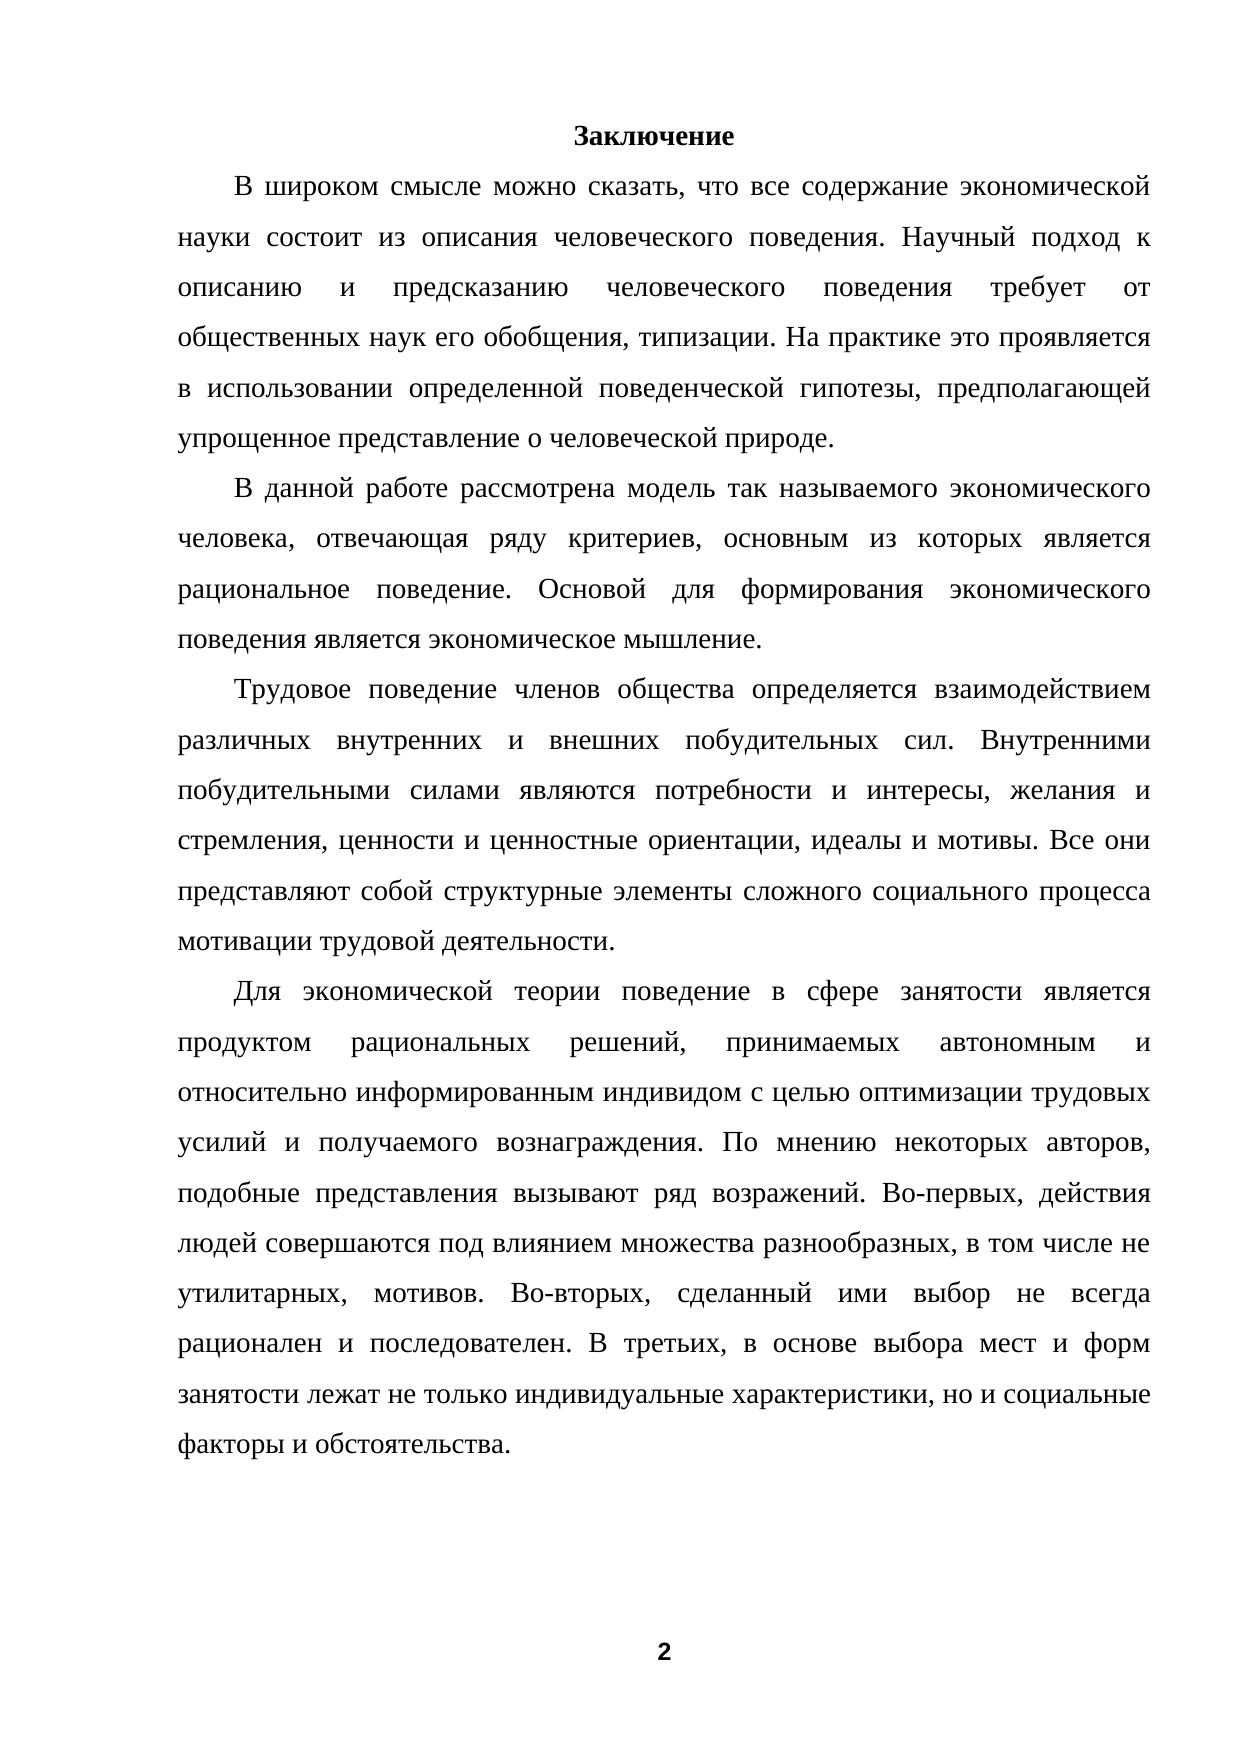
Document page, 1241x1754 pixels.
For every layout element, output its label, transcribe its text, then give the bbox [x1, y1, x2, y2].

text Для экономической теории поведение в сфере занятости является продуктом рациональных решений, принимаемых автономным и относительно информированным индивидом с целью оптимизации трудовых усилий и получаемого вознаграждения. По мнению некоторых авторов, подобные представления вызывают ряд возражений. Во-первых, действия людей совершаются под влиянием множества разнообразных, в том числе не утилитарных, мотивов. Во-вторых, сделанный ими выбор не всегда рационален и последователен. В третьих, в основе выбора мест и форм занятости лежат не только индивидуальные характеристики, но и социальные факторы и обстоятельства. [177, 973, 1152, 1460]
subtitle Заключение [177, 118, 1131, 152]
text Трудовое поведение членов общества определяется взаимодействием различных внутренних и внешних побудительных сил. Внутренними побудительными силами являются потребности и интересы, желания и стремления, ценности и ценностные ориентации, идеалы и мотивы. Все они представляют собой структурные элементы сложного социального процесса мотивации трудовой деятельности. [177, 672, 1152, 957]
text В данной работе рассмотрена модель так называемого экономического человека, отвечающая ряду критериев, основным из которых является рациональное поведение. Основой для формирования экономического поведения является экономическое мышление. [177, 470, 1152, 655]
text В широком смысле можно сказать, что все содержание экономической науки состоит из описания человеческого поведения. Научный подход к описанию и предсказанию человеческого поведения требует от общественных наук его обобщения, типизации. На практике это проявляется в использовании определенной поведенческой гипотезы, предполагающей упрощенное представление о человеческой природе. [177, 168, 1152, 453]
